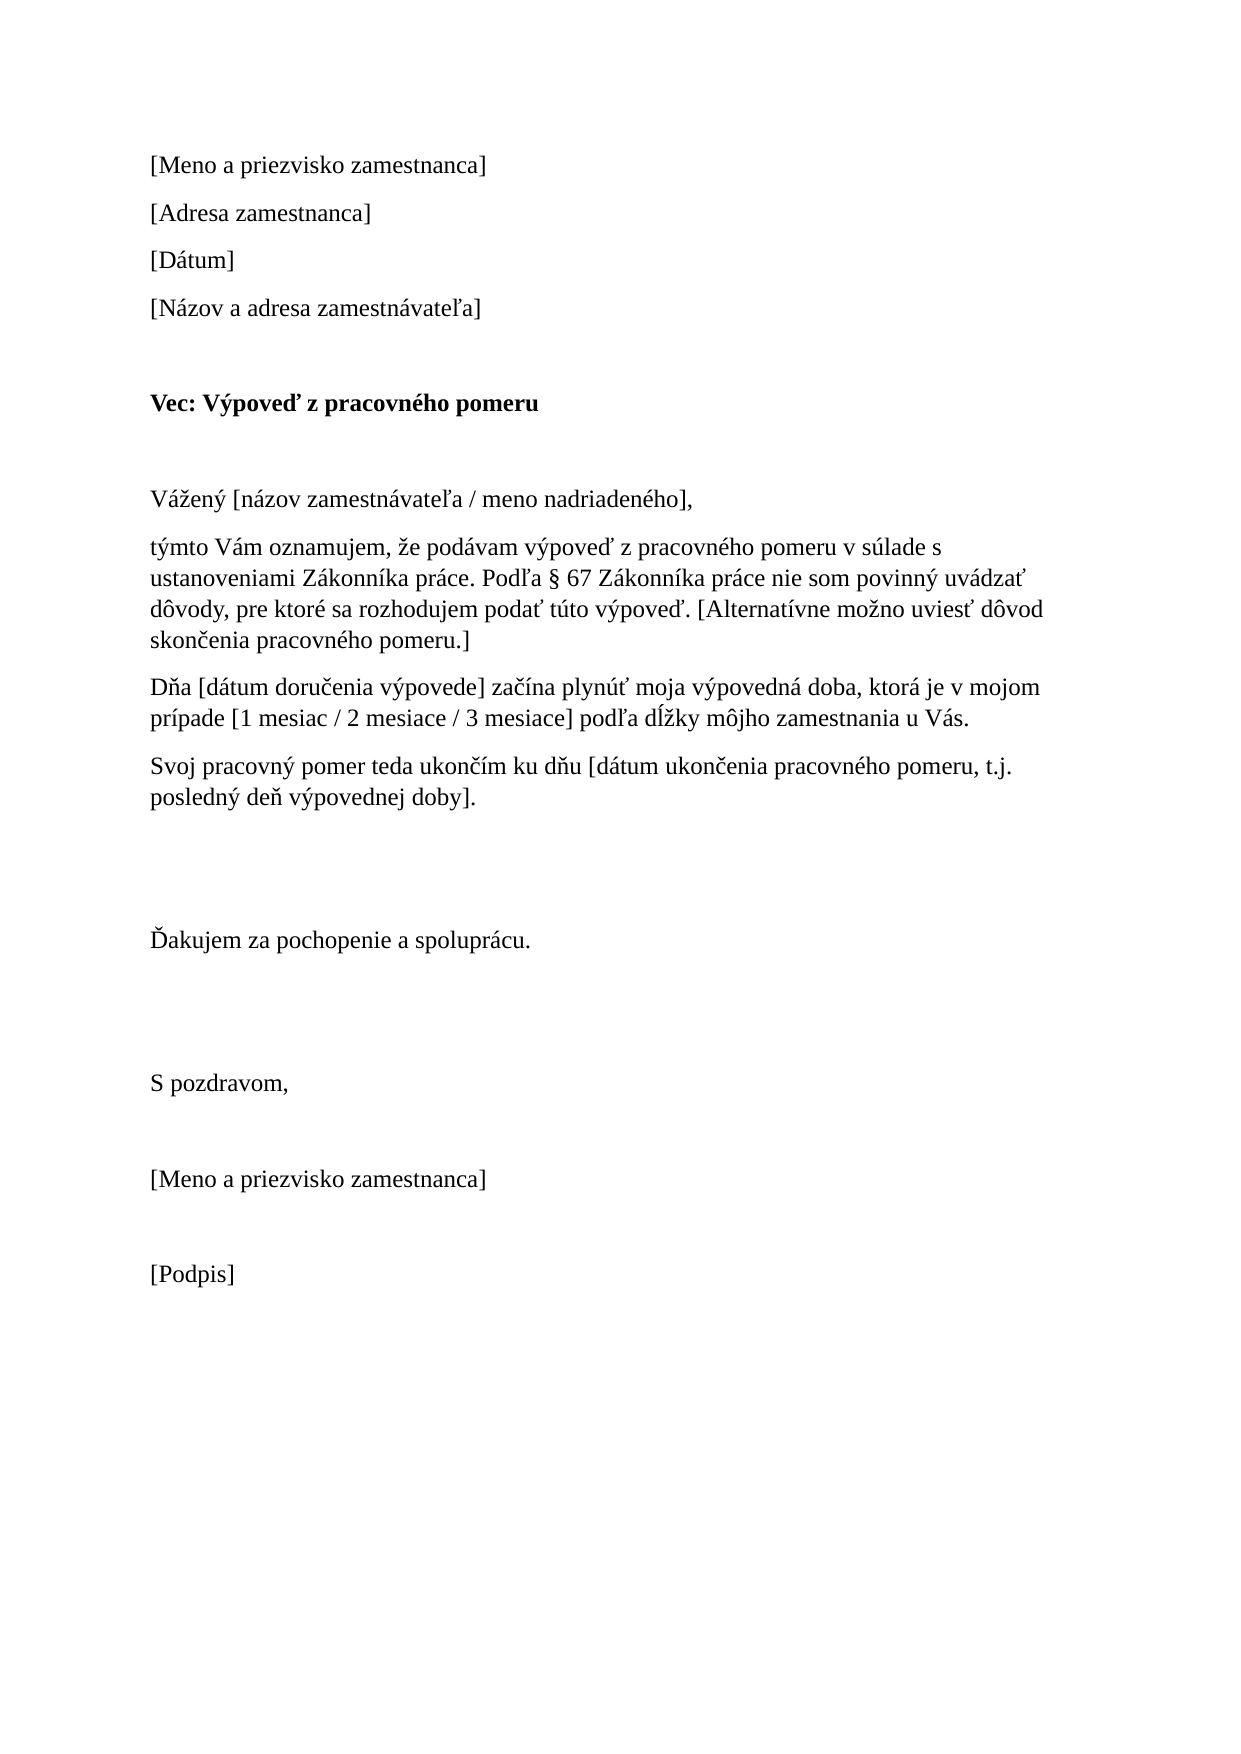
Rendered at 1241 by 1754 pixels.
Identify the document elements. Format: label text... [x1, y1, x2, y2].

text [Názov a adresa zamestnávateľa] [150, 293, 1090, 322]
text Ďakujem za pochopenie a spoluprácu. [150, 925, 1090, 954]
text Dňa [dátum doručenia výpovede] začína plynúť moja výpovedná doba, ktorá je v mojom prípade [1 mesiac / 2 mesiace / 3 mesiace] podľa dĺžky môjho zamestnania u Vás. [150, 672, 1090, 732]
text Svoj pracovný pomer teda ukončím ku dňu [dátum ukončenia pracovného pomeru, t.j. posledný deň výpovednej doby]. [150, 751, 1090, 811]
text Vec: Výpoveď z pracovného pomeru [150, 388, 1090, 417]
text [Adresa zamestnanca] [150, 198, 1090, 226]
text týmto Vám oznamujem, že podávam výpoveď z pracovného pomeru v súlade s ustanoveniami Zákonníka práce. Podľa § 67 Zákonníka práce nie som povinný uvádzať dôvody, pre ktoré sa rozhodujem podať túto výpoveď. [Alternatívne možno uviesť dôvod skončenia pracovného pomeru.] [150, 532, 1090, 653]
text [Meno a priezvisko zamestnanca] [150, 1164, 1090, 1193]
text S pozdravom, [150, 1068, 1090, 1097]
text [Podpis] [150, 1259, 1090, 1288]
text Vážený [názov zamestnávateľa / meno nadriadeného], [150, 484, 1090, 513]
text [Dátum] [150, 245, 1090, 274]
text [Meno a priezvisko zamestnanca] [150, 150, 1090, 179]
